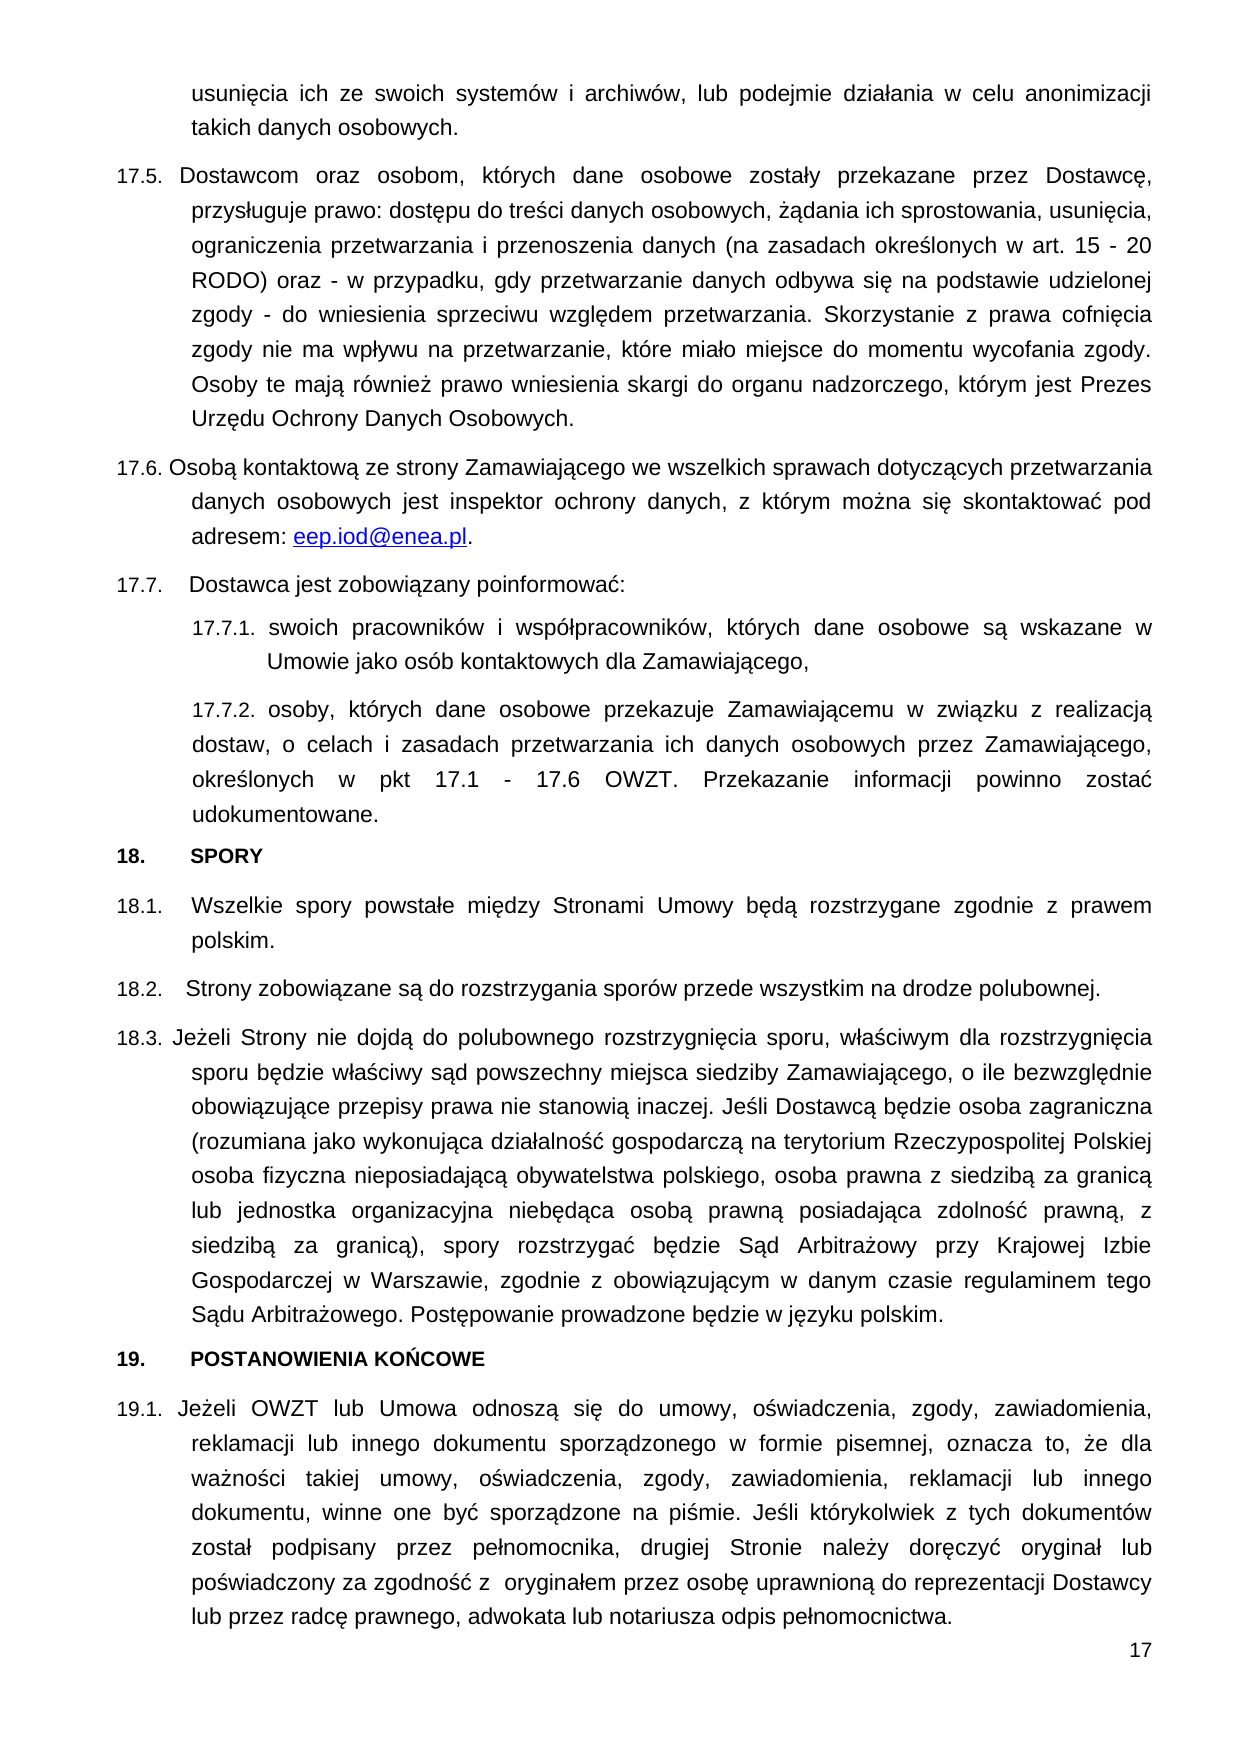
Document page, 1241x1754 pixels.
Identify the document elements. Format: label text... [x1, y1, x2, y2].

text 17.6. Osobą kontaktową ze strony Zamawiającego we wszelkich sprawach dotyczących przetwarzania danych osobowych jest inspektor ochrony danych, z którym można się skontaktować pod adresem: eep.iod@enea.pl. [116, 454, 1153, 549]
text 17.7.2. osoby, których dane osobowe przekazuje Zamawiającemu w związku z realizacją dostaw, o celach i zasadach przetwarzania ich danych osobowych przez Zamawiającego, określonych w pkt 17.1 - 17.6 OWZT. Przekazanie informacji powinno zostać udokumentowane. [192, 696, 1153, 827]
text 18.1. Wszelkie spory powstałe między Stronami Umowy będą rozstrzygane zgodnie z prawem polskim. [116, 892, 1153, 953]
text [116, 79, 1153, 141]
subtitle POSTANOWIENIA KOŃCOWE [116, 1347, 1152, 1371]
text 19.1. Jeżeli OWZT lub Umowa odnoszą się do umowy, oświadczenia, zgody, zawiadomienia, reklamacji lub innego dokumentu sporządzonego w formie pisemnej, oznacza to, że dla ważności takiej umowy, oświadczenia, zgody, zawiadomienia, reklamacji lub innego dokumentu, winne one być sporządzone na piśmie. Jeśli którykolwiek z tych dokumentów został podpisany przez pełnomocnika, drugiej Stronie należy doręczyć oryginał lub poświadczony za zgodność z oryginałem przez osobę uprawnioną do reprezentacji Dostawcy lub przez radcę prawnego, adwokata lub notariusza odpis pełnomocnictwa. [116, 1395, 1153, 1630]
text 18.3. Jeżeli Strony nie dojdą do polubownego rozstrzygnięcia sporu, właściwym dla rozstrzygnięcia sporu będzie właściwy sąd powszechny miejsca siedziby Zamawiającego, o ile bezwzględnie obowiązujące przepisy prawa nie stanowią inaczej. Jeśli Dostawcą będzie osoba zagraniczna (rozumiana jako wykonująca działalność gospodarczą na terytorium Rzeczypospolitej Polskiej osoba fizyczna nieposiadającą obywatelstwa polskiego, osoba prawna z siedzibą za granicą lub jednostka organizacyjna niebędąca osobą prawną posiadająca zdolność prawną, z siedzibą za granicą), spory rozstrzygać będzie Sąd Arbitrażowy przy Krajowej Izbie Gospodarczej w Warszawie, zgodnie z obowiązującym w danym czasie regulaminem tego Sądu Arbitrażowego. Postępowanie prowadzone będzie w języku polskim. [116, 1024, 1153, 1328]
text 17.5. Dostawcom oraz osobom, których dane osobowe zostały przekazane przez Dostawcę, przysługuje prawo: dostępu do treści danych osobowych, żądania ich sprostowania, usunięcia, ograniczenia przetwarzania i przenoszenia danych (na zasadach określonych w art. 15 - 20 RODO) oraz - w przypadku, gdy przetwarzanie danych odbywa się na podstawie udzielonej zgody - do wniesienia sprzeciwu względem przetwarzania. Skorzystanie z prawa cofnięcia zgody nie ma wpływu na przetwarzanie, które miało miejsce do momentu wycofania zgody. Osoby te mają również prawo wniesienia skargi do organu nadzorczego, którym jest Prezes Urzędu Ochrony Danych Osobowych. [116, 162, 1153, 432]
subtitle SPORY [116, 844, 1152, 868]
text 17.7. Dostawca jest zobowiązany poinformować: [116, 571, 1153, 598]
text 18.2. Strony zobowiązane są do rozstrzygania sporów przede wszystkim na drodze polubownej. [116, 975, 1153, 1002]
text 17.7.1. swoich pracowników i współpracowników, których dane osobowe są wskazane w Umowie jako osób kontaktowych dla Zamawiającego, [192, 613, 1153, 674]
